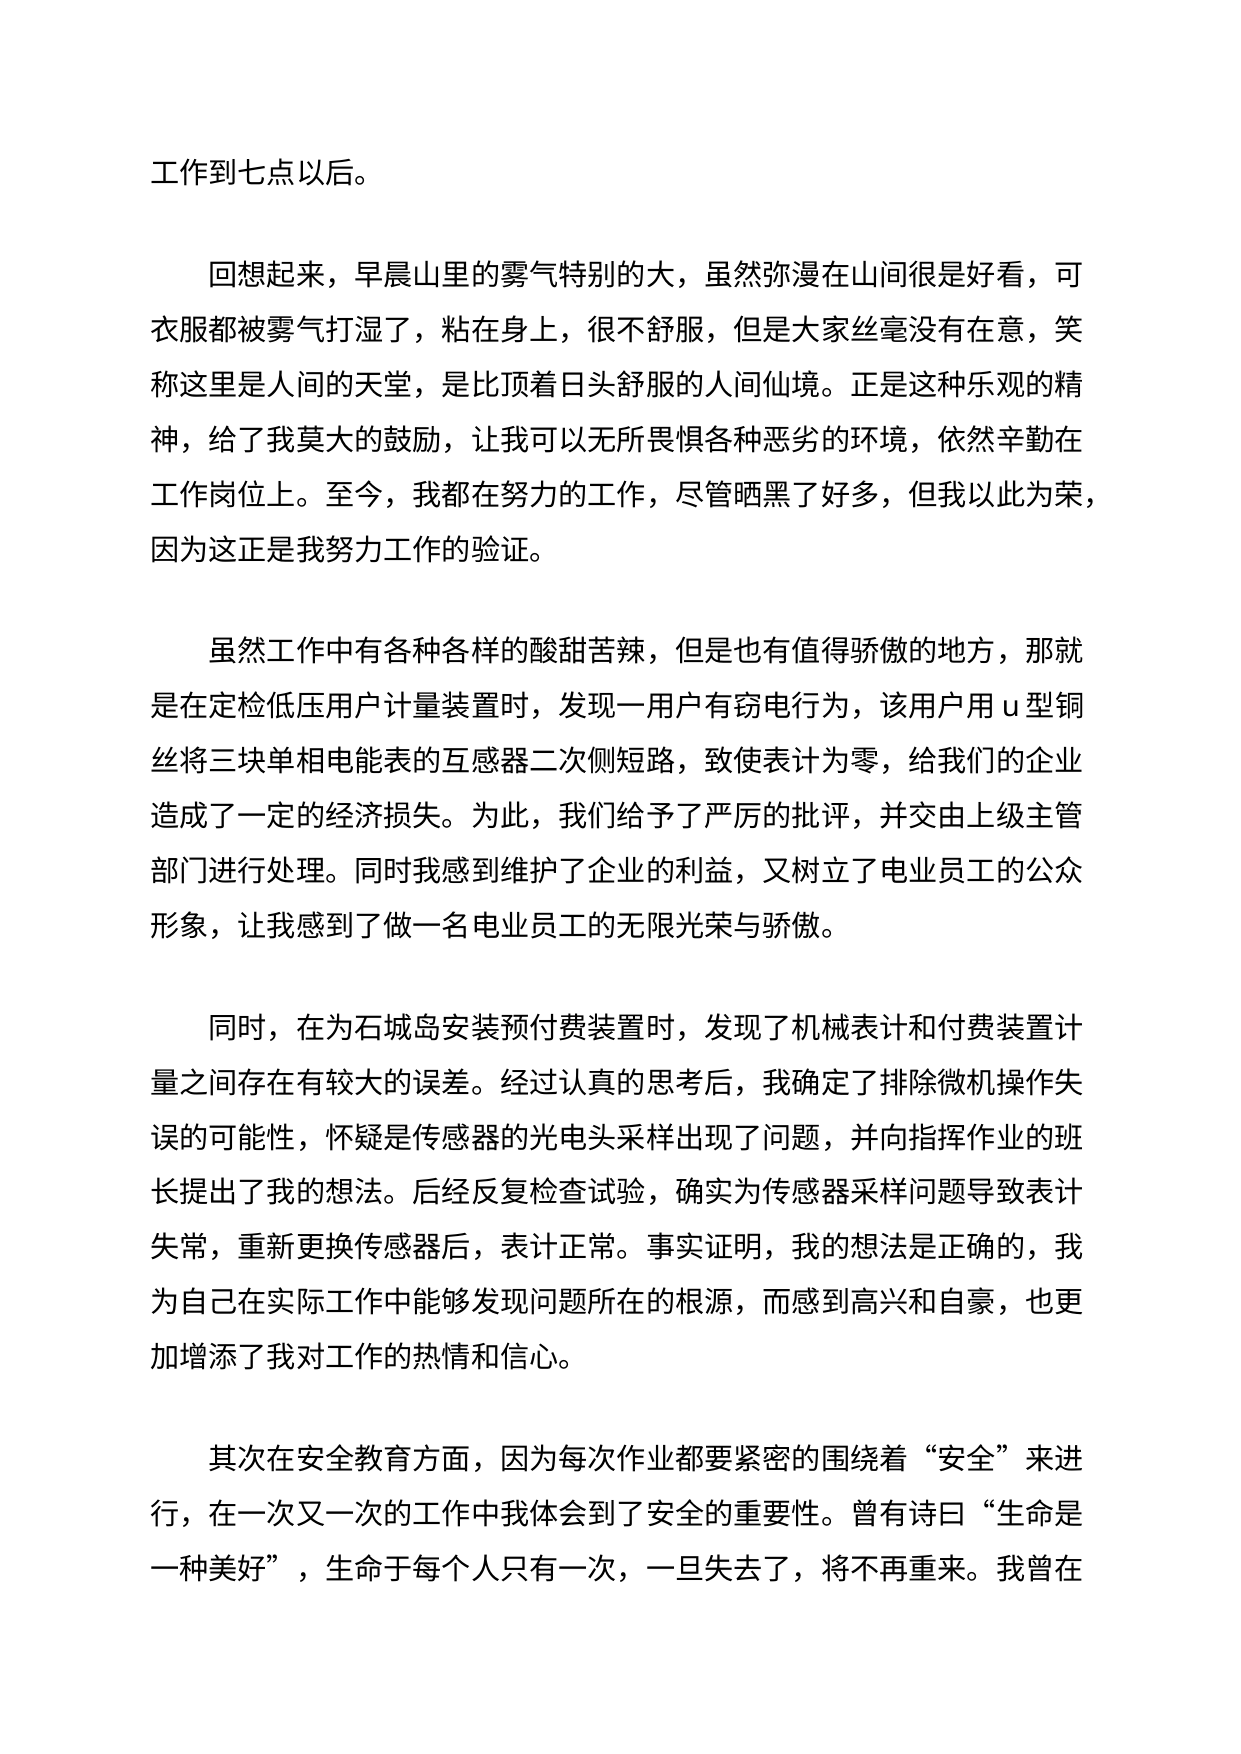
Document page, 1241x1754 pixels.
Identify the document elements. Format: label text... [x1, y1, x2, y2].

text 同时，在为石城岛安装预付费装置时，发现了机械表计和付费装置计量之间存在有较大的误差。经过认真的思考后，我确定了排除微机操作失误的可能性，怀疑是传感器的光电头采样出现了问题，并向指挥作业的班长提出了我的想法。后经反复检查试验，确实为传感器采样问题导致表计失常，重新更换传感器后，表计正常。事实证明，我的想法是正确的，我为自己在实际工作中能够发现问题所在的根源，而感到高兴和自豪，也更加增添了我对工作的热情和信心。 [150, 1004, 1090, 1376]
text 虽然工作中有各种各样的酸甜苦辣，但是也有值得骄傲的地方，那就是在定检低压用户计量装置时，发现一用户有窃电行为，该用户用u型铜丝将三块单相电能表的互感器二次侧短路，致使表计为零，给我们的企业造成了一定的经济损失。为此，我们给予了严厉的批评，并交由上级主管部门进行处理。同时我感到维护了企业的利益，又树立了电业员工的公众形象，让我感到了做一名电业员工的无限光荣与骄傲。 [150, 628, 1090, 945]
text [150, 150, 1090, 192]
text 回想起来，早晨山里的雾气特别的大，虽然弥漫在山间很是好看，可衣服都被雾气打湿了，粘在身上，很不舒服，但是大家丝毫没有在意，笑称这里是人间的天堂，是比顶着日头舒服的人间仙境。正是这种乐观的精神，给了我莫大的鼓励，让我可以无所畏惧各种恶劣的环境，依然辛勤在工作岗位上。至今，我都在努力的工作，尽管晒黑了好多，但我以此为荣，因为这正是我努力工作的验证。 [150, 252, 1090, 568]
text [150, 1436, 1090, 1588]
